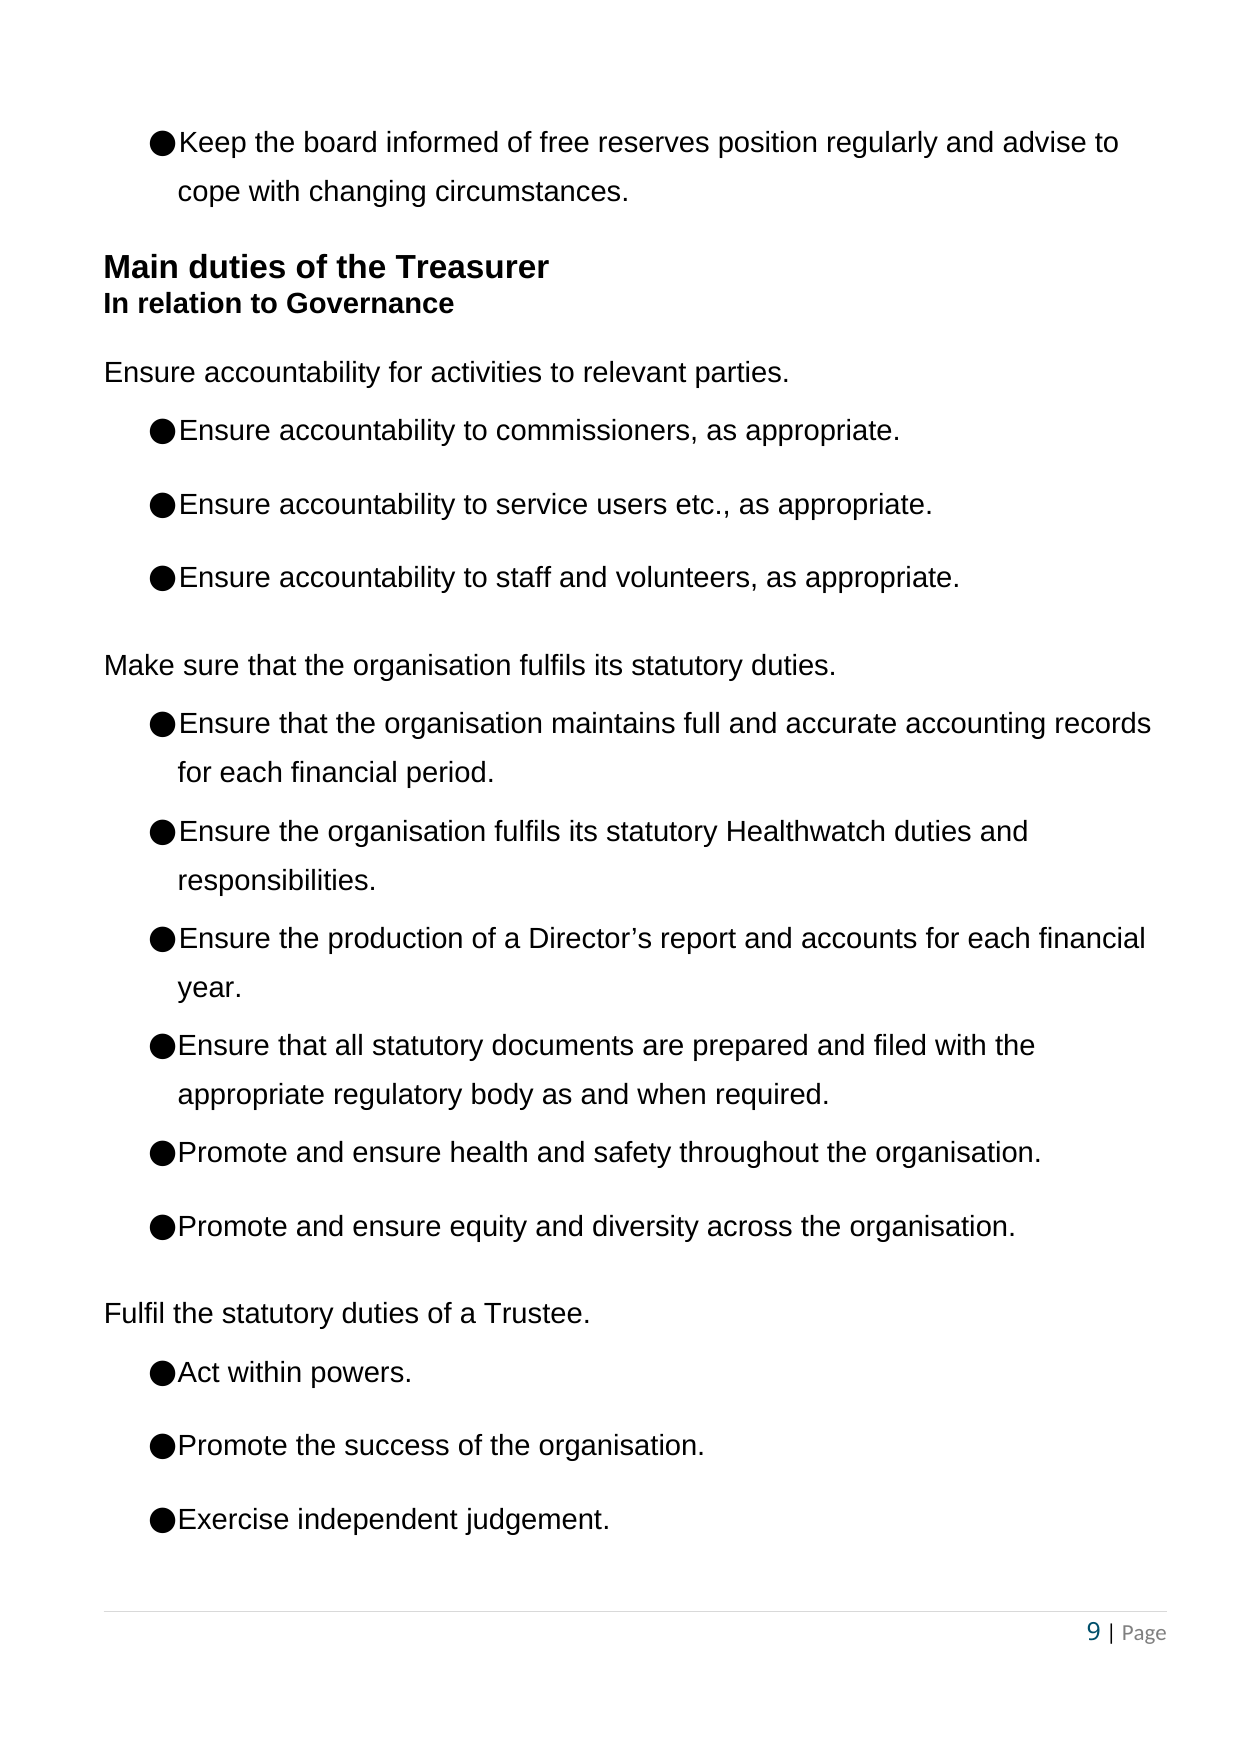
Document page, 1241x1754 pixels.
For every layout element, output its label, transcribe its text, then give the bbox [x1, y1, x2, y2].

list Promote the success of the organisation. [148, 1406, 1167, 1475]
subtitle Main duties of the Treasurer [103, 247, 1167, 285]
list Promote and ensure equity and diversity across the organisation. [148, 1187, 1167, 1255]
list Ensure accountability to service users etc., as appropriate. [148, 465, 1167, 533]
list Ensure the organisation fulfils its statutory Healthwatch duties and responsibilities. [148, 792, 1167, 896]
list Ensure that all statutory documents are prepared and filed with the appropriate regulatory body as and when required. [148, 1006, 1167, 1110]
text Make sure that the organisation fulfils its statutory duties. [103, 648, 1167, 682]
list Ensure accountability to commissioners, as appropriate. [148, 391, 1167, 459]
list Ensure accountability to staff and volunteers, as appropriate. [148, 538, 1167, 607]
list Keep the board informed of free reserves position regularly and advise to cope with changing circumstances. [148, 103, 1167, 208]
list Act within powers. [148, 1333, 1167, 1401]
text Fulfil the statutory duties of a Trustee. [103, 1296, 1167, 1330]
list Ensure that the organisation maintains full and accurate accounting records for each financial period. [148, 684, 1167, 789]
text Ensure accountability for activities to relevant parties. [103, 355, 1167, 388]
subtitle In relation to Governance [103, 286, 1167, 320]
list Ensure the production of a Director’s report and accounts for each financial year. [148, 899, 1167, 1003]
list Promote and ensure health and safety throughout the organisation. [148, 1113, 1167, 1181]
list Exercise independent judgement. [148, 1480, 1167, 1548]
